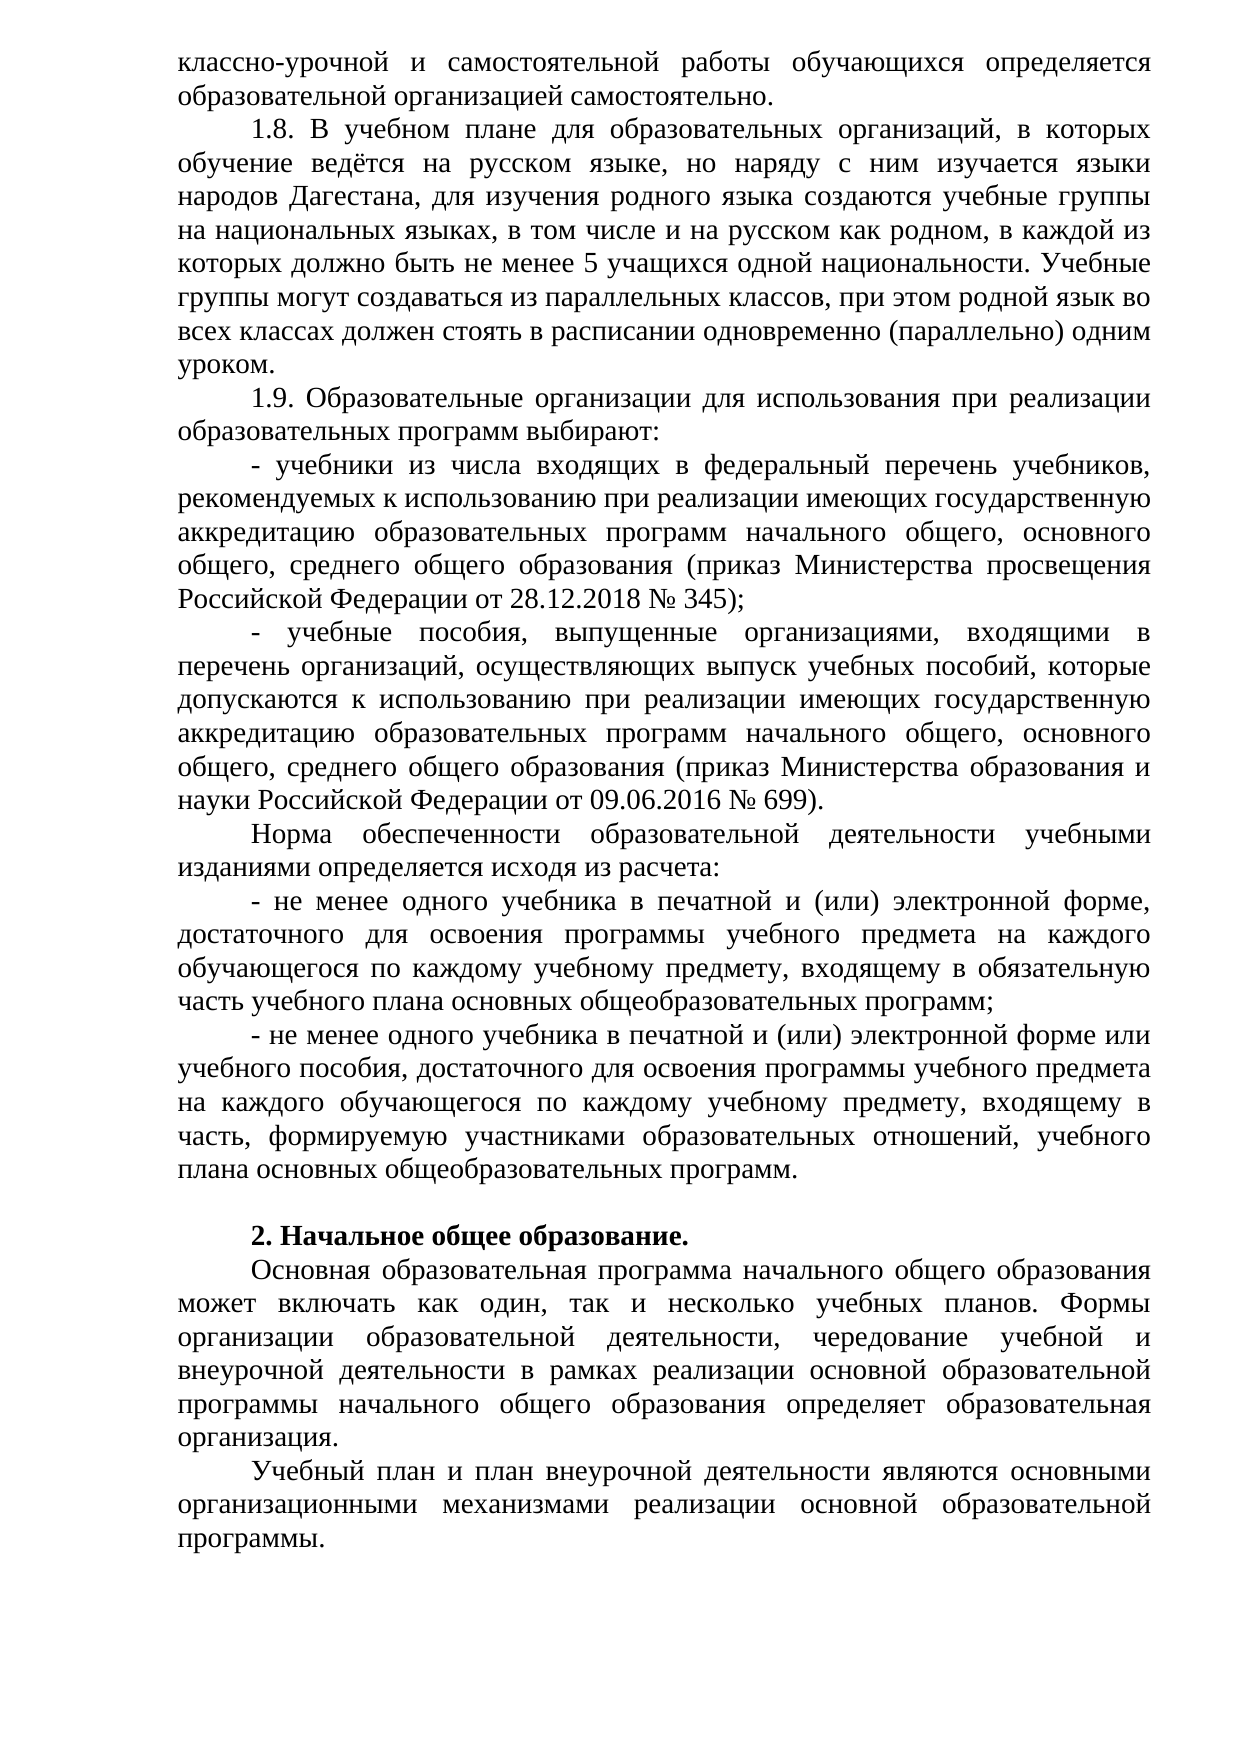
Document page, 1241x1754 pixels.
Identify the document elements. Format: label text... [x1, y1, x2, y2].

text Основная образовательная программа начального общего образования может включать как один, так и несколько учебных планов. Формы организации образовательной деятельности, чередование учебной и внеурочной деятельности в рамках реализации основной образовательной программы начального общего образования определяет образовательная организация. [177, 1252, 1152, 1453]
text Учебный план и план внеурочной деятельности являются основными организационными механизмами реализации основной образовательной программы. [177, 1453, 1152, 1554]
text Норма обеспеченности образовательной деятельности учебными изданиями определяется исходя из расчета: [177, 816, 1152, 883]
text - учебные пособия, выпущенные организациями, входящими в перечень организаций, осуществляющих выпуск учебных пособий, которые допускаются к использованию при реализации имеющих государственную аккредитацию образовательных программ начального общего, основного общего, среднего общего образования (приказ Министерства образования и науки Российской Федерации от 09.06.2016 № 699). [177, 614, 1152, 816]
text - не менее одного учебника в печатной и (или) электронной форме, достаточного для освоения программы учебного предмета на каждого обучающегося по каждому учебному предмету, входящему в обязательную часть учебного плана основных общеобразовательных программ; [177, 883, 1152, 1017]
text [177, 44, 1152, 111]
text 1.8. В учебном плане для образовательных организаций, в которых обучение ведётся на русском языке, но наряду с ним изучается языки народов Дагестана, для изучения родного языка создаются учебные группы на национальных языках, в том числе и на русском как родном, в каждой из которых должно быть не менее 5 учащихся одной национальности. Учебные группы могут создаваться из параллельных классов, при этом родной язык во всех классах должен стоять в расписании одновременно (параллельно) одним уроком. [177, 111, 1152, 380]
text - не менее одного учебника в печатной и (или) электронной форме или учебного пособия, достаточного для освоения программы учебного предмета на каждого обучающегося по каждому учебному предмету, входящему в часть, формируемую участниками образовательных отношений, учебного плана основных общеобразовательных программ. [177, 1017, 1152, 1185]
text - учебники из числа входящих в федеральный перечень учебников, рекомендуемых к использованию при реализации имеющих государственную аккредитацию образовательных программ начального общего, основного общего, среднего общего образования (приказ Министерства просвещения Российской Федерации от 28.12.2018 № 345); [177, 447, 1152, 614]
text 2. Начальное общее образование. [177, 1218, 1152, 1252]
text 1.9. Образовательные организации для использования при реализации образовательных программ выбирают: [177, 380, 1152, 447]
